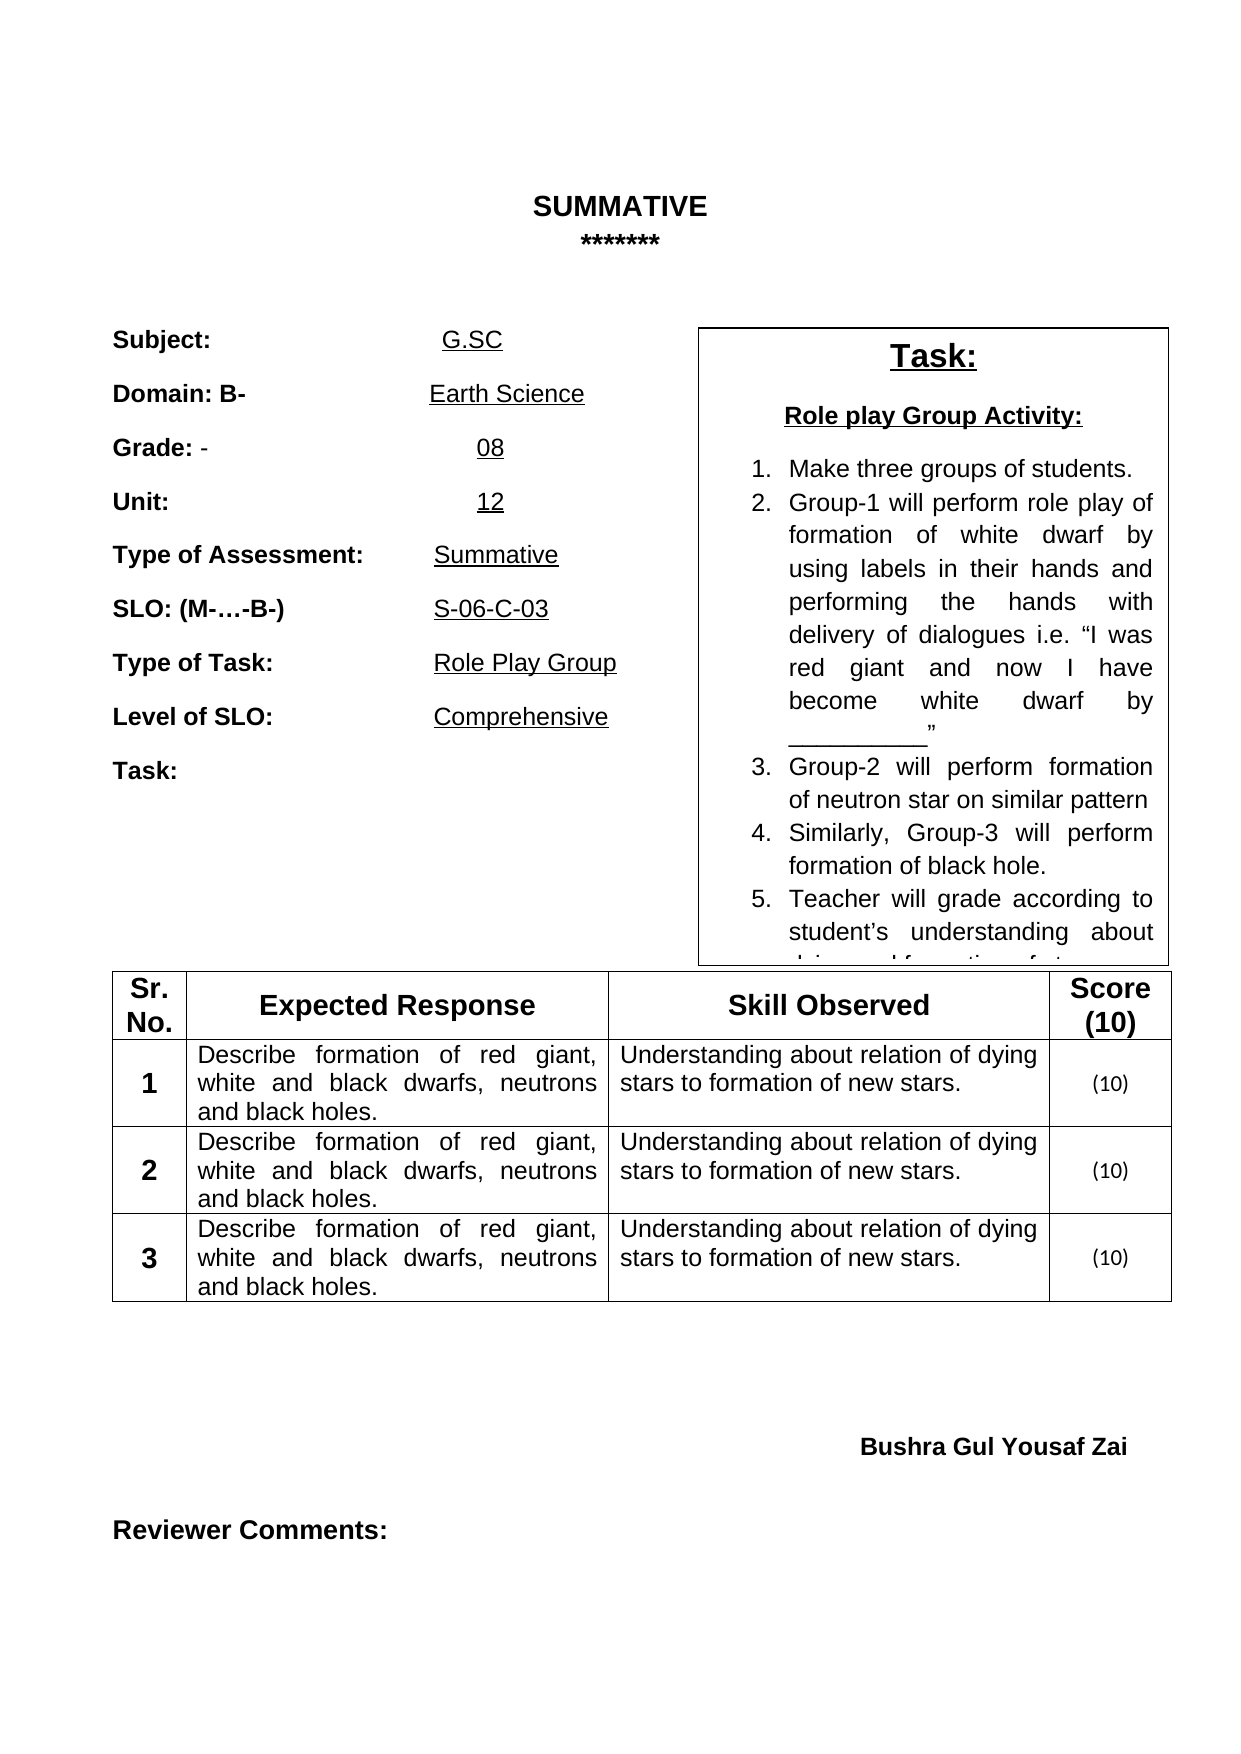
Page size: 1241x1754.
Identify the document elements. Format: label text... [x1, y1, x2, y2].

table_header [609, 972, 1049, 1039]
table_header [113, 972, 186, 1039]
list Subject: G.SC [112, 325, 1128, 354]
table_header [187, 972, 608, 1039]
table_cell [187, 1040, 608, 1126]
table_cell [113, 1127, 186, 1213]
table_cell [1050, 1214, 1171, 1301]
text SLO: (M-…-B-) S-06-C-03 [112, 594, 698, 623]
text Bushra Gul Yousaf Zai [112, 1432, 1128, 1461]
text Domain: B- Earth Science [112, 379, 698, 408]
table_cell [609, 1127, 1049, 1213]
text Grade: - 08 [112, 433, 698, 461]
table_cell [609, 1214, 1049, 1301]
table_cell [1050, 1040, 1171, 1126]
text Level of SLO: Comprehensive [112, 702, 698, 731]
text Type of Assessment: Summative [112, 540, 698, 569]
text Type of Task: Role Play Group [112, 648, 698, 677]
text Task: [112, 756, 698, 784]
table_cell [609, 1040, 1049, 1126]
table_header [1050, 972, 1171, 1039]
text Unit: 12 [112, 487, 698, 515]
text ******* [112, 227, 1128, 261]
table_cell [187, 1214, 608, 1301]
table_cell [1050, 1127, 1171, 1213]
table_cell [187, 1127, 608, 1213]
text Reviewer Comments: [112, 1514, 1128, 1545]
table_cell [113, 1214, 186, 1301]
text Summative [112, 188, 1128, 222]
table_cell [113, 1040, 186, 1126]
